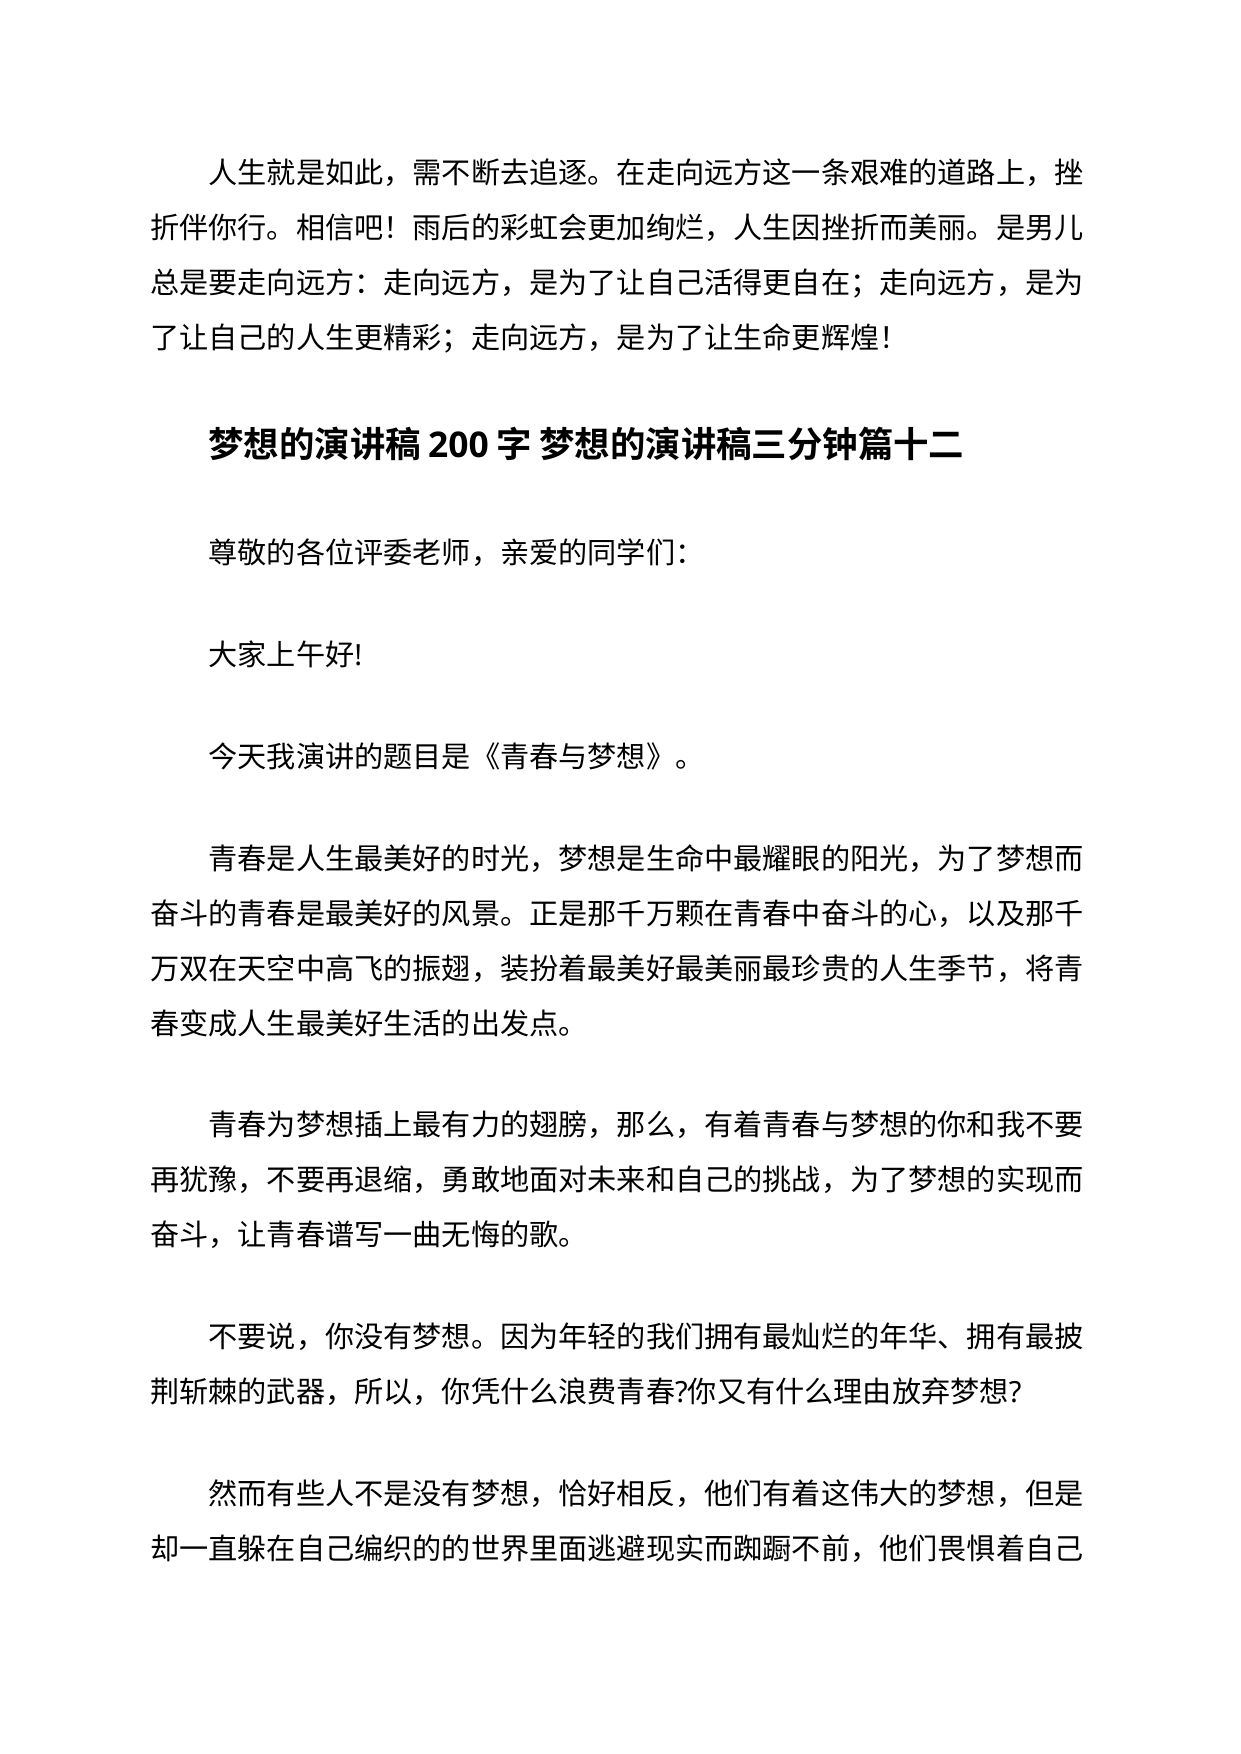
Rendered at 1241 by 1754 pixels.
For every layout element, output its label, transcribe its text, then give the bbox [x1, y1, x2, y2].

text 青春是人生最美好的时光，梦想是生命中最耀眼的阳光，为了梦想而奋斗的青春是最美好的风景。正是那千万颗在青春中奋斗的心，以及那千万双在天空中高飞的振翅，装扮着最美好最美丽最珍贵的人生季节，将青春变成人生最美好生活的出发点。 [150, 836, 1090, 1042]
text 青春为梦想插上最有力的翅膀，那么，有着青春与梦想的你和我不要再犹豫，不要再退缩，勇敢地面对未来和自己的挑战，为了梦想的实现而奋斗，让青春谱写一曲无悔的歌。 [150, 1102, 1090, 1254]
text 今天我演讲的题目是《青春与梦想》。 [150, 734, 1090, 776]
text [150, 1470, 1090, 1568]
text 不要说，你没有梦想。因为年轻的我们拥有最灿烂的年华、拥有最披荆斩棘的武器，所以，你凭什么浪费青春?你又有什么理由放弃梦想? [150, 1313, 1090, 1411]
text 大家上午好! [150, 632, 1090, 674]
text 人生就是如此，需不断去追逐。在走向远方这一条艰难的道路上，挫折伴你行。相信吧！雨后的彩虹会更加绚烂，人生因挫折而美丽。是男儿总是要走向远方：走向远方，是为了让自己活得更自在；走向远方，是为了让自己的人生更精彩；走向远方，是为了让生命更辉煌！ [150, 150, 1090, 357]
text 梦想的演讲稿200字 梦想的演讲稿三分钟篇十二 [150, 416, 1090, 468]
text 尊敬的各位评委老师，亲爱的同学们： [150, 530, 1090, 572]
